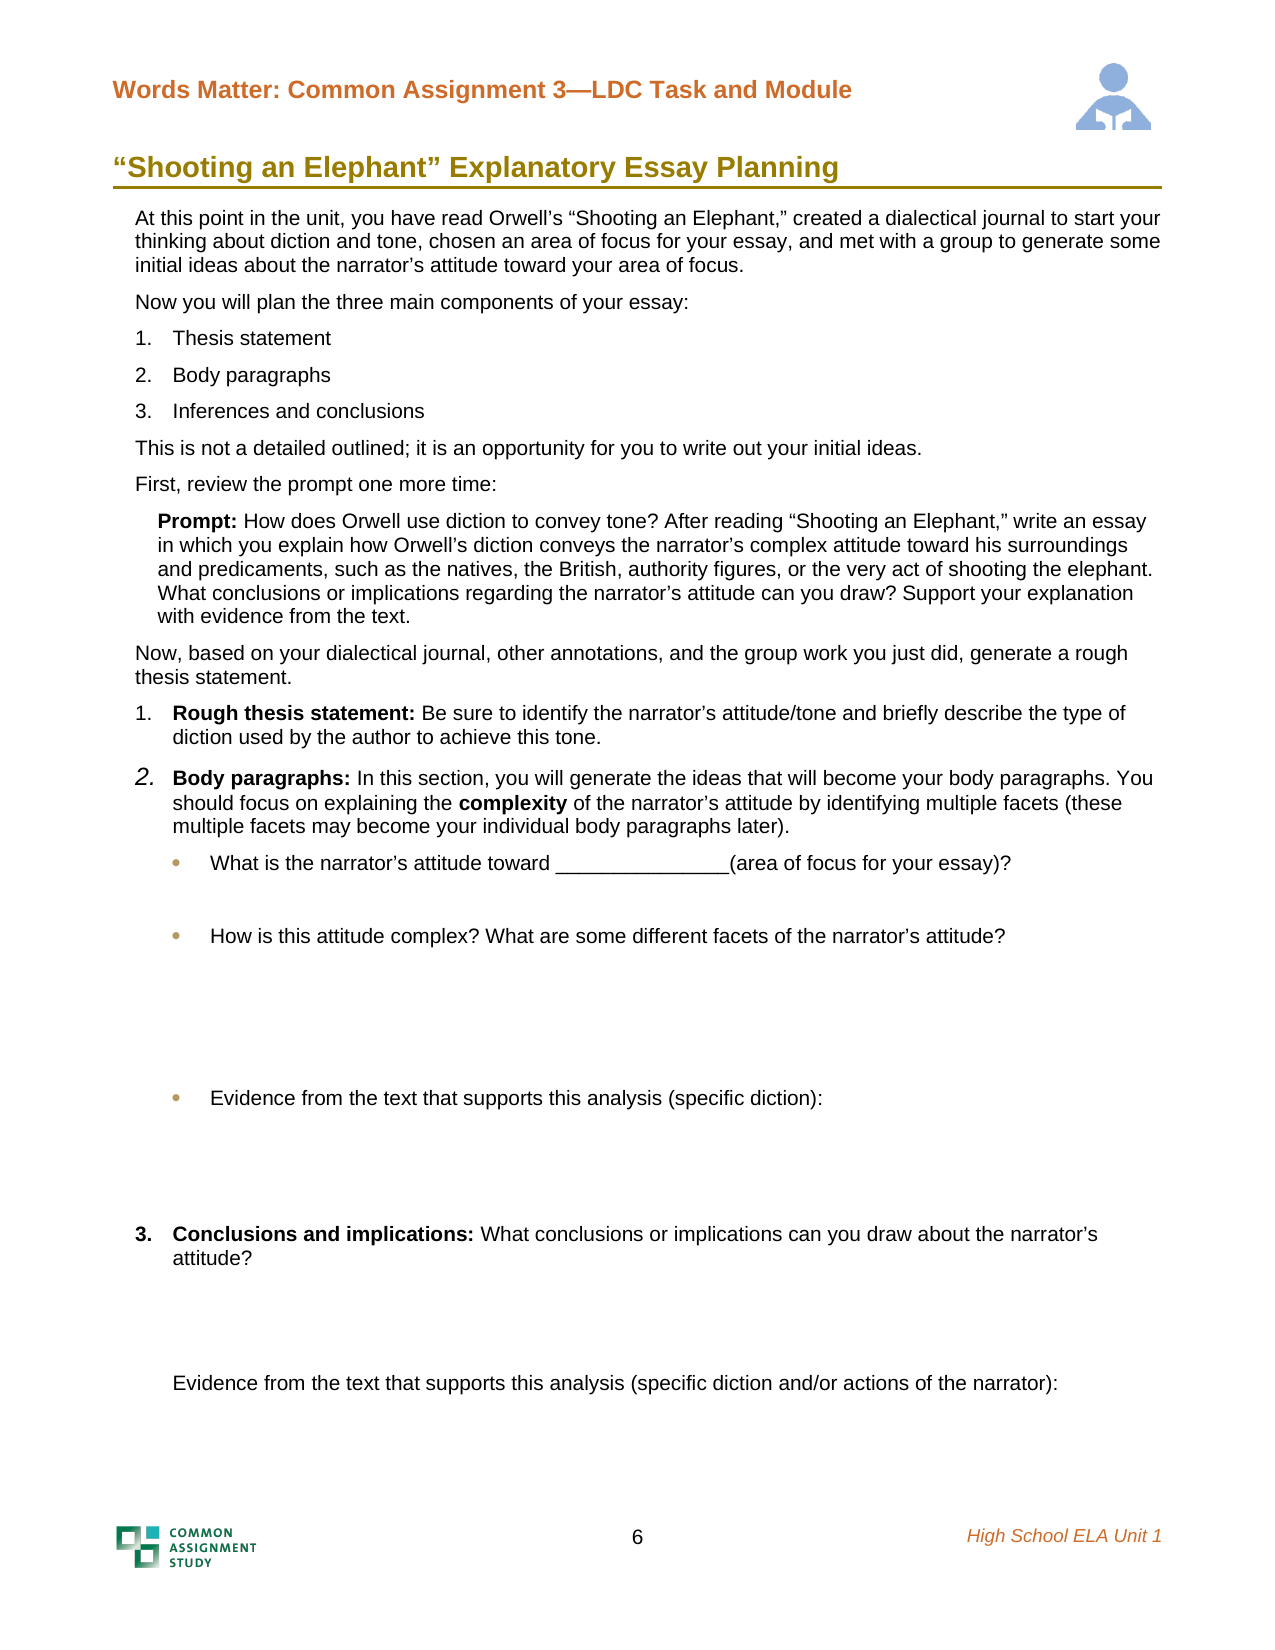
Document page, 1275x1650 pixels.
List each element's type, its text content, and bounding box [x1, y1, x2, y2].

list Body paragraphs: In this section, you will generate the ideas that will become your body paragraphs. You should focus on explaining the complexity of the narrator’s attitude by identifying multiple facets (these multiple facets may become your individual body paragraphs later). [135, 762, 1162, 838]
list Body paragraphs [135, 363, 1162, 387]
text At this point in the unit, you have read Orwell’s “Shooting an Elephant,” created a dialectical journal to start your thinking about diction and tone, chosen an area of focus for your essay, and met with a group to generate some initial ideas about the narrator’s attitude toward your area of focus. [135, 205, 1162, 277]
text First, review the prompt one more time: [135, 472, 1162, 496]
text Conclusions and implications: What conclusions or implications can you draw about the narrator’s attitude? [135, 1221, 1162, 1269]
text Evidence from the text that supports this analysis (specific diction): [172, 1086, 1162, 1110]
text Evidence from the text that supports this analysis (specific diction and/or actions of the narrator): [172, 1371, 1162, 1395]
text How is this attitude complex? What are some different facets of the narrator’s attitude? [172, 924, 1162, 948]
text This is not a detailed outlined; it is an opportunity for you to write out your initial ideas. [135, 436, 1162, 459]
text What is the narrator’s attitude toward _______________(area of focus for your essay)? [172, 851, 1162, 875]
title “Shooting an Elephant” Explanatory Essay Planning [112, 150, 1162, 189]
picture [112, 1519, 263, 1575]
text Prompt: How does Orwell use diction to convey tone? After reading “Shooting an Elephant,” write an essay in which you explain how Orwell’s diction conveys the narrator’s complex attitude toward his surroundings and predicaments, such as the natives, the British, authority figures, or the very act of shooting the elephant. What conclusions or implications regarding the narrator’s attitude can you draw? Support your explanation with evidence from the text. [157, 508, 1162, 628]
text Now you will plan the three main components of your essay: [135, 290, 1162, 314]
list Inferences and conclusions [135, 399, 1162, 423]
list Thesis statement [135, 326, 1162, 350]
text Now, based on your dialectical journal, other annotations, and the group work you just did, generate a rough thesis statement. [135, 641, 1162, 689]
list Rough thesis statement: Be sure to identify the narrator’s attitude/tone and briefly describe the type of diction used by the author to achieve this tone. [135, 701, 1162, 749]
